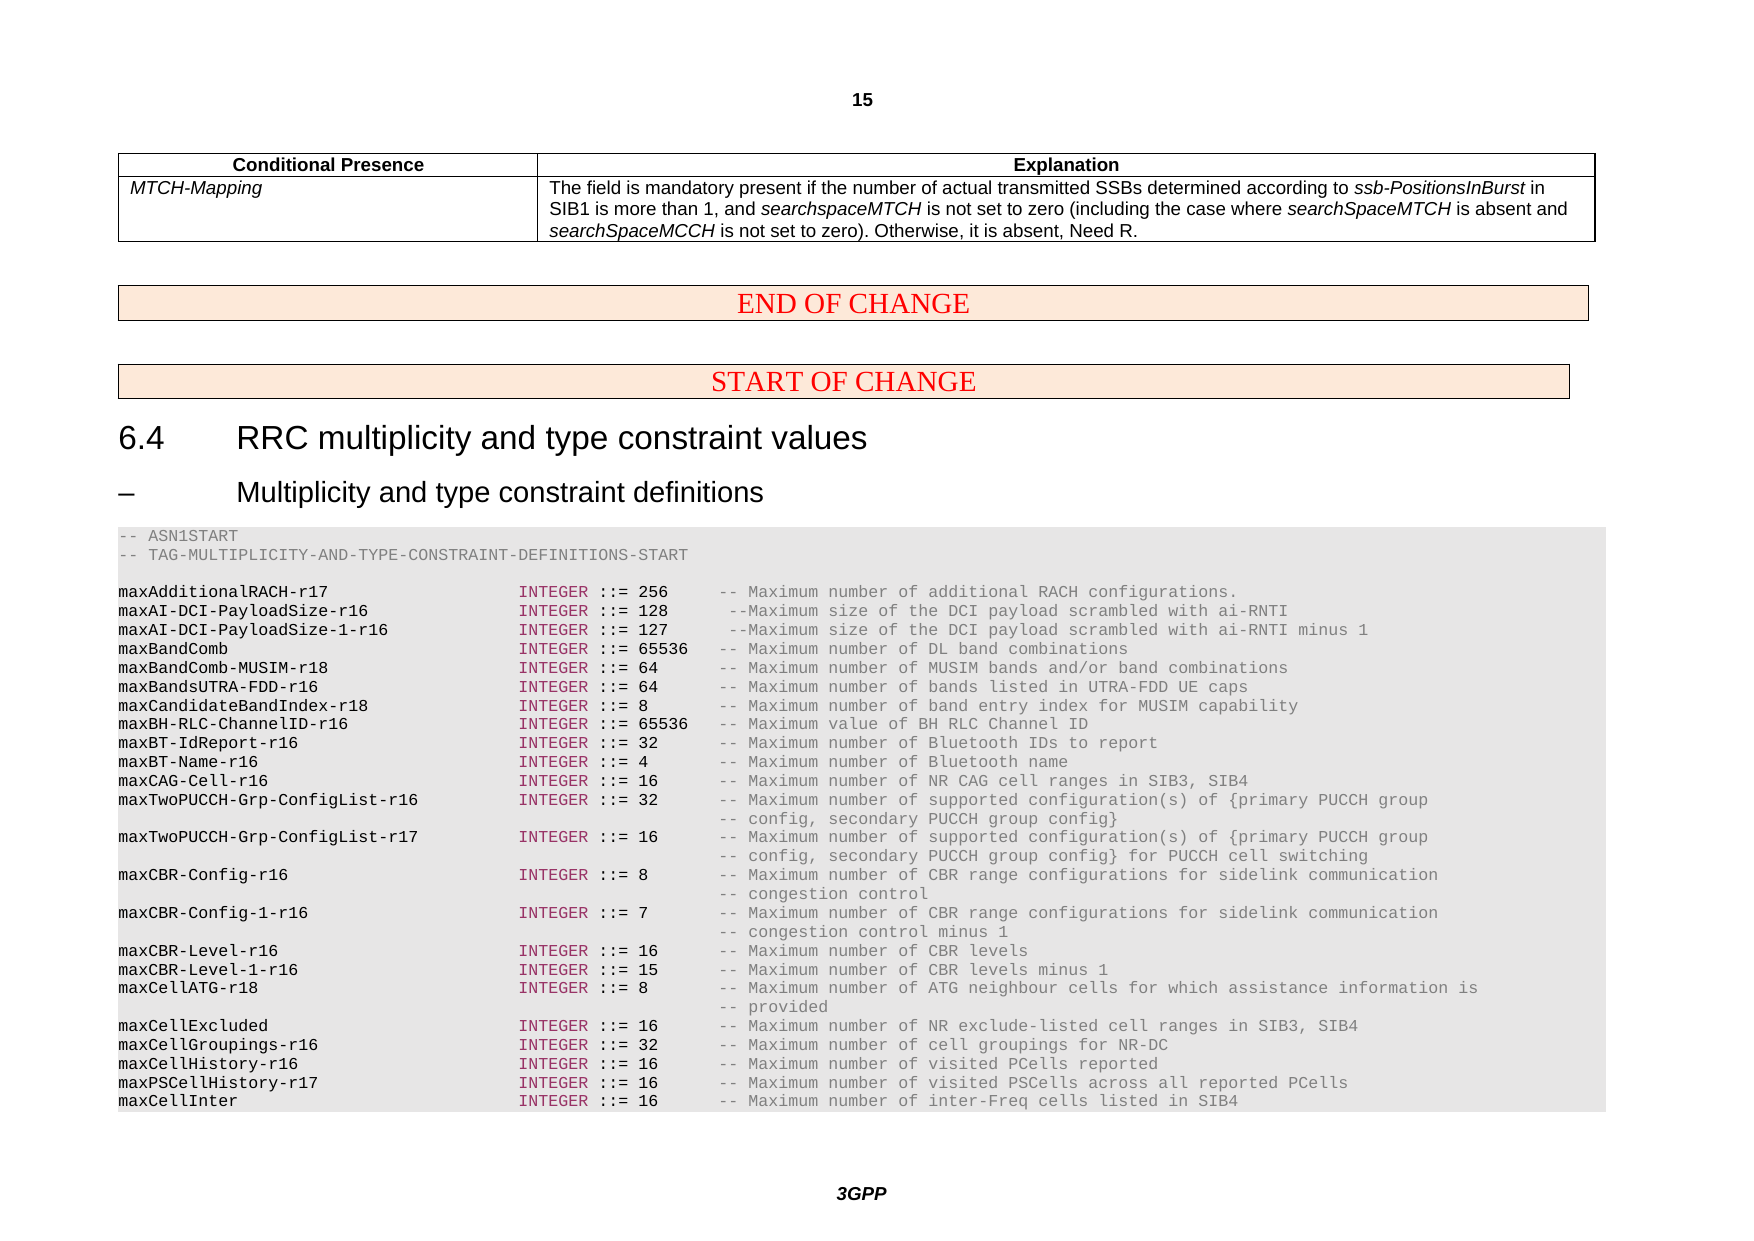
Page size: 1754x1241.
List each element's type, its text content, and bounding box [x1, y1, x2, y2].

text maxCellExcluded INTEGER ::= 16 -- Maximum number of NR exclude-listed cell ranges in SIB3, SIB4 [118, 1018, 1606, 1036]
text maxCellInter INTEGER ::= 16 -- Maximum number of inter-Freq cells listed in SIB4 [118, 1093, 1606, 1112]
text maxCBR-Config-r16 INTEGER ::= 8 -- Maximum number of CBR range configurations for sidelink communication [118, 867, 1606, 886]
text maxPSCellHistory-r17 INTEGER ::= 16 -- Maximum number of visited PSCells across all reported PCells [118, 1074, 1606, 1093]
subtitle – Multiplicity and type constraint definitions [118, 475, 1606, 509]
text -- congestion control minus 1 [118, 923, 1606, 942]
text maxAI-DCI-PayloadSize-r16 INTEGER ::= 128 --Maximum size of the DCI payload scrambled with ai-RNTI [118, 603, 1606, 622]
text -- config, secondary PUCCH group config} for PUCCH cell switching [118, 848, 1606, 867]
text maxCAG-Cell-r16 INTEGER ::= 16 -- Maximum number of NR CAG cell ranges in SIB3, SIB4 [118, 772, 1606, 791]
text maxBandComb-MUSIM-r18 INTEGER ::= 64 -- Maximum number of MUSIM bands and/or band combinations [118, 659, 1606, 678]
table_header START OF CHANGE [119, 365, 1569, 398]
text maxCandidateBandIndex-r18 INTEGER ::= 8 -- Maximum number of band entry index for MUSIM capability [118, 697, 1606, 716]
text maxCBR-Level-r16 INTEGER ::= 16 -- Maximum number of CBR levels [118, 942, 1606, 961]
subtitle 6.4 RRC multiplicity and type constraint values [118, 418, 1606, 456]
text maxBT-IdReport-r16 INTEGER ::= 32 -- Maximum number of Bluetooth IDs to report [118, 735, 1606, 754]
text -- provided [118, 999, 1606, 1018]
text maxBT-Name-r16 INTEGER ::= 4 -- Maximum number of Bluetooth name [118, 754, 1606, 772]
table_header Conditional Presence [119, 154, 537, 176]
text maxCBR-Config-1-r16 INTEGER ::= 7 -- Maximum number of CBR range configurations for sidelink communication [118, 904, 1606, 923]
text maxBandsUTRA-FDD-r16 INTEGER ::= 64 -- Maximum number of bands listed in UTRA-FDD UE caps [118, 678, 1606, 697]
table_cell The field is mandatory present if the number of actual transmitted SSBs determined according to ssb-PositionsInBurst in SIB1 is more than 1, and searchspaceMTCH is not set to zero (including the case where searchSpaceMTCH is absent and searchSpaceMCCH is not set to zero). Otherwise, it is absent, Need R. [538, 177, 1594, 241]
text maxCBR-Level-1-r16 INTEGER ::= 15 -- Maximum number of CBR levels minus 1 [118, 961, 1606, 980]
text maxBandComb INTEGER ::= 65536 -- Maximum number of DL band combinations [118, 641, 1606, 659]
text maxCellATG-r18 INTEGER ::= 8 -- Maximum number of ATG neighbour cells for which assistance information is [118, 980, 1606, 999]
text maxTwoPUCCH-Grp-ConfigList-r16 INTEGER ::= 32 -- Maximum number of supported configuration(s) of {primary PUCCH group [118, 791, 1606, 810]
text -- TAG-MULTIPLICITY-AND-TYPE-CONSTRAINT-DEFINITIONS-START [118, 546, 1606, 565]
text maxCellHistory-r16 INTEGER ::= 16 -- Maximum number of visited PCells reported [118, 1055, 1606, 1074]
text maxAI-DCI-PayloadSize-1-r16 INTEGER ::= 127 --Maximum size of the DCI payload scrambled with ai-RNTI minus 1 [118, 622, 1606, 641]
text maxBH-RLC-ChannelID-r16 INTEGER ::= 65536 -- Maximum value of BH RLC Channel ID [118, 716, 1606, 735]
text maxCellGroupings-r16 INTEGER ::= 32 -- Maximum number of cell groupings for NR-DC [118, 1036, 1606, 1055]
text maxTwoPUCCH-Grp-ConfigList-r17 INTEGER ::= 16 -- Maximum number of supported configuration(s) of {primary PUCCH group [118, 829, 1606, 848]
text -- congestion control [118, 886, 1606, 904]
text maxAdditionalRACH-r17 INTEGER ::= 256 -- Maximum number of additional RACH configurations. [118, 584, 1606, 603]
table_header Explanation [538, 154, 1594, 176]
text -- config, secondary PUCCH group config} [118, 810, 1606, 829]
text -- ASN1START [118, 527, 1606, 546]
table_cell MTCH-Mapping [119, 177, 537, 241]
table_header END OF CHANGE [119, 286, 1588, 320]
